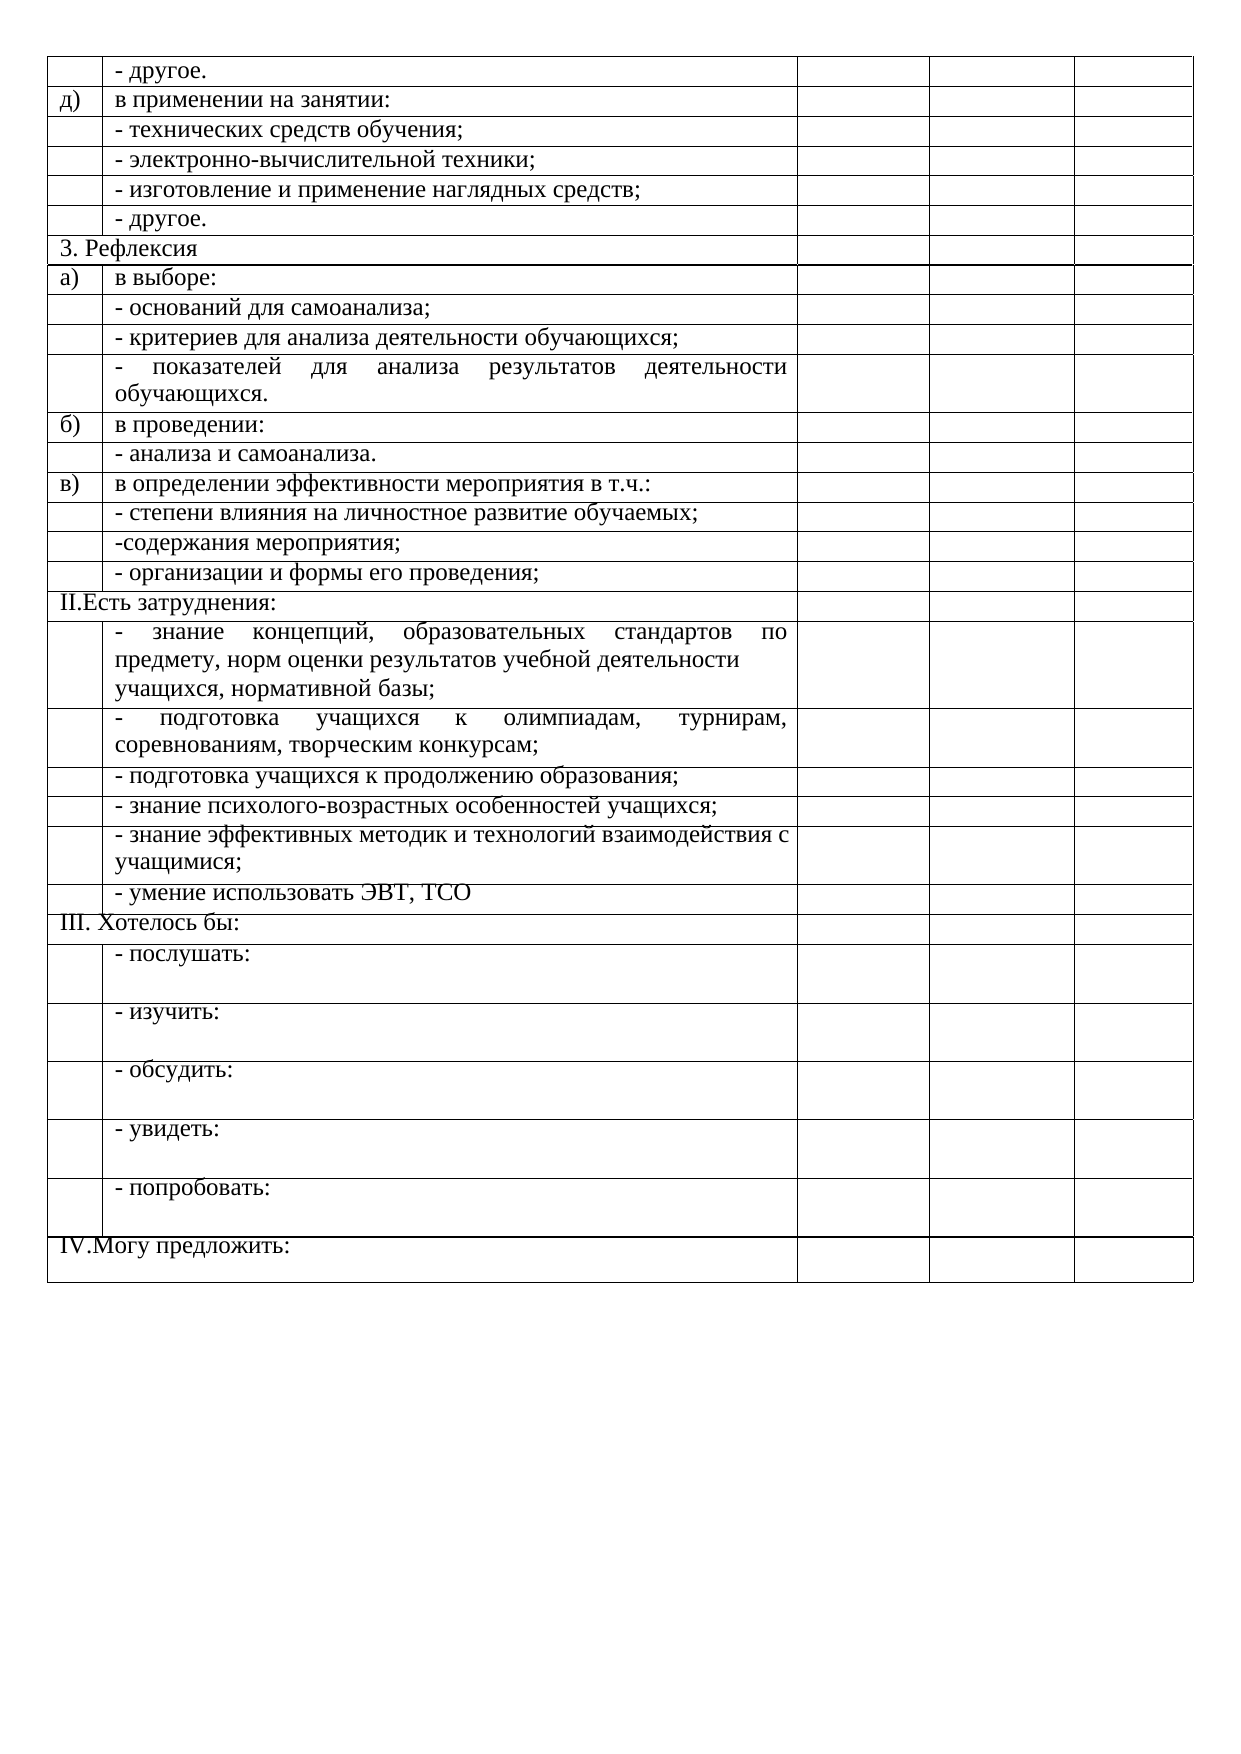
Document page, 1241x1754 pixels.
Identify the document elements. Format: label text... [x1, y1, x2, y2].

text - умение использовать ЭВТ, ТСО ІІІ. Хотелось бы: [59, 877, 477, 936]
text - электронно-вычислительной техники; [114, 144, 1154, 172]
text - степени влияния на личностное развитие обучаемых; -содержания мероприятия; [114, 497, 702, 556]
text - организации и формы его проведения; ІІ.Есть затруднения: [59, 557, 544, 615]
text - изучить: [114, 996, 1154, 1025]
text - другое. [114, 55, 1154, 84]
text - подготовка учащихся к продолжению образования; [114, 760, 1154, 789]
text IV.Могу предложить: [59, 1231, 1154, 1259]
text б) в проведении: [59, 409, 1154, 438]
text - знание психолого-возрастных особенностей учащихся; [114, 790, 1154, 819]
text - знание концепций, образовательных стандартов по предмету, норм оценки результатов учебной деятельности учащихся, нормативной базы; [114, 617, 793, 701]
text - увидеть: [114, 1113, 1154, 1142]
text - послушать: [114, 938, 1154, 967]
text д) в применении на занятии: [59, 84, 1154, 113]
text - технических средств обучения; [114, 114, 1154, 143]
text - знание эффективных методик и технологий взаимодействия с учащимися; [114, 820, 791, 875]
text - изготовление и применение наглядных средств; - другое. [114, 174, 645, 232]
text - критериев для анализа деятельности обучающихся; [114, 322, 1154, 351]
text - подготовка учащихся к олимпиадам, турнирам, соревнованиям, творческим конкурсам; [114, 703, 793, 758]
text - попробовать: [114, 1172, 1154, 1200]
text в) в определении эффективности мероприятия в т.ч.: [59, 468, 1154, 497]
text - показателей для анализа результатов деятельности обучающихся. [114, 352, 793, 407]
text - оснований для самоанализа; [114, 292, 1154, 321]
text - обсудить: [114, 1054, 1154, 1083]
text - анализа и самоанализа. [114, 438, 1154, 467]
text 3. Рефлексия а) в выборе: [59, 233, 223, 291]
